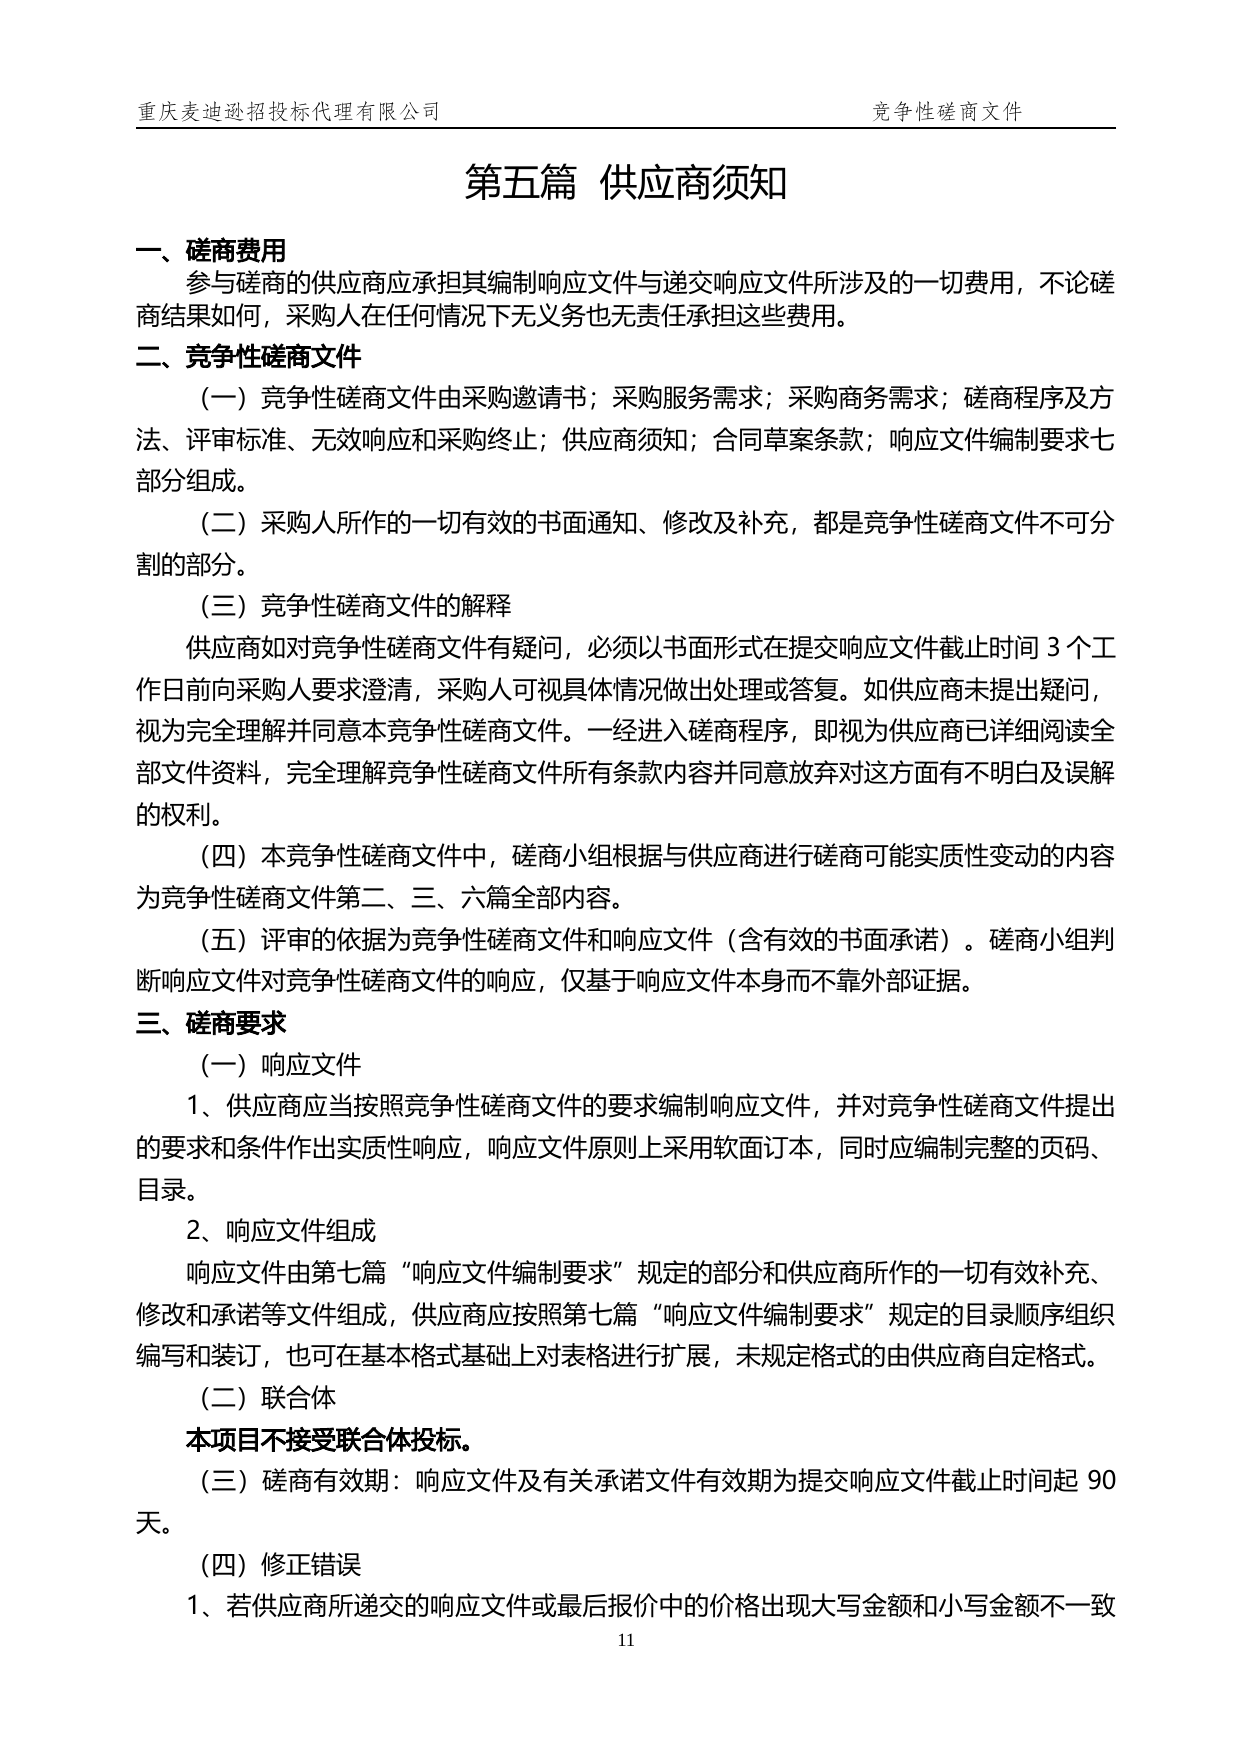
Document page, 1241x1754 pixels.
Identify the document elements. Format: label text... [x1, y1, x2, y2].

text （四）本竞争性磋商文件中，磋商小组根据与供应商进行磋商可能实质性变动的内容为竞争性磋商文件第二、三、六篇全部内容。 [136, 831, 1116, 915]
subtitle 三、磋商要求 [136, 998, 1116, 1040]
text 供应商如对竞争性磋商文件有疑问，必须以书面形式在提交响应文件截止时间3个工作日前向采购人要求澄清，采购人可视具体情况做出处理或答复。如供应商未提出疑问，视为完全理解并同意本竞争性磋商文件。一经进入磋商程序，即视为供应商已详细阅读全部文件资料，完全理解竞争性磋商文件所有条款内容并同意放弃对这方面有不明白及误解的权利。 [136, 623, 1116, 831]
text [136, 1581, 1116, 1623]
text （二）采购人所作的一切有效的书面通知、修改及补充，都是竞争性磋商文件不可分割的部分。 [136, 498, 1116, 581]
text （二）联合体 [136, 1373, 1116, 1415]
text 本项目不接受联合体投标。 [136, 1415, 1116, 1456]
text （一）竞争性磋商文件由采购邀请书；采购服务需求；采购商务需求；磋商程序及方法、评审标准、无效响应和采购终止；供应商须知；合同草案条款；响应文件编制要求七部分组成。 [136, 373, 1116, 498]
subtitle 一、磋商费用 [136, 232, 1116, 265]
text 2、响应文件组成 [136, 1206, 1116, 1248]
text 参与磋商的供应商应承担其编制响应文件与递交响应文件所涉及的一切费用，不论磋商结果如何，采购人在任何情况下无义务也无责任承担这些费用。 [136, 265, 1116, 331]
text 响应文件由第七篇“响应文件编制要求”规定的部分和供应商所作的一切有效补充、修改和承诺等文件组成，供应商应按照第七篇“响应文件编制要求”规定的目录顺序组织编写和装订，也可在基本格式基础上对表格进行扩展，未规定格式的由供应商自定格式。 [136, 1248, 1116, 1373]
text （一）响应文件 [136, 1040, 1116, 1081]
text 1、供应商应当按照竞争性磋商文件的要求编制响应文件，并对竞争性磋商文件提出的要求和条件作出实质性响应，响应文件原则上采用软面订本，同时应编制完整的页码、目录。 [136, 1081, 1116, 1206]
text （三）竞争性磋商文件的解释 [136, 581, 1116, 623]
text （三）磋商有效期：响应文件及有关承诺文件有效期为提交响应文件截止时间起90天。 [136, 1456, 1116, 1540]
text （五）评审的依据为竞争性磋商文件和响应文件（含有效的书面承诺）。磋商小组判断响应文件对竞争性磋商文件的响应，仅基于响应文件本身而不靠外部证据。 [136, 915, 1116, 998]
subtitle 第五篇 供应商须知 [136, 156, 1116, 205]
text （四）修正错误 [136, 1540, 1116, 1581]
subtitle 二、竞争性磋商文件 [136, 331, 1116, 373]
